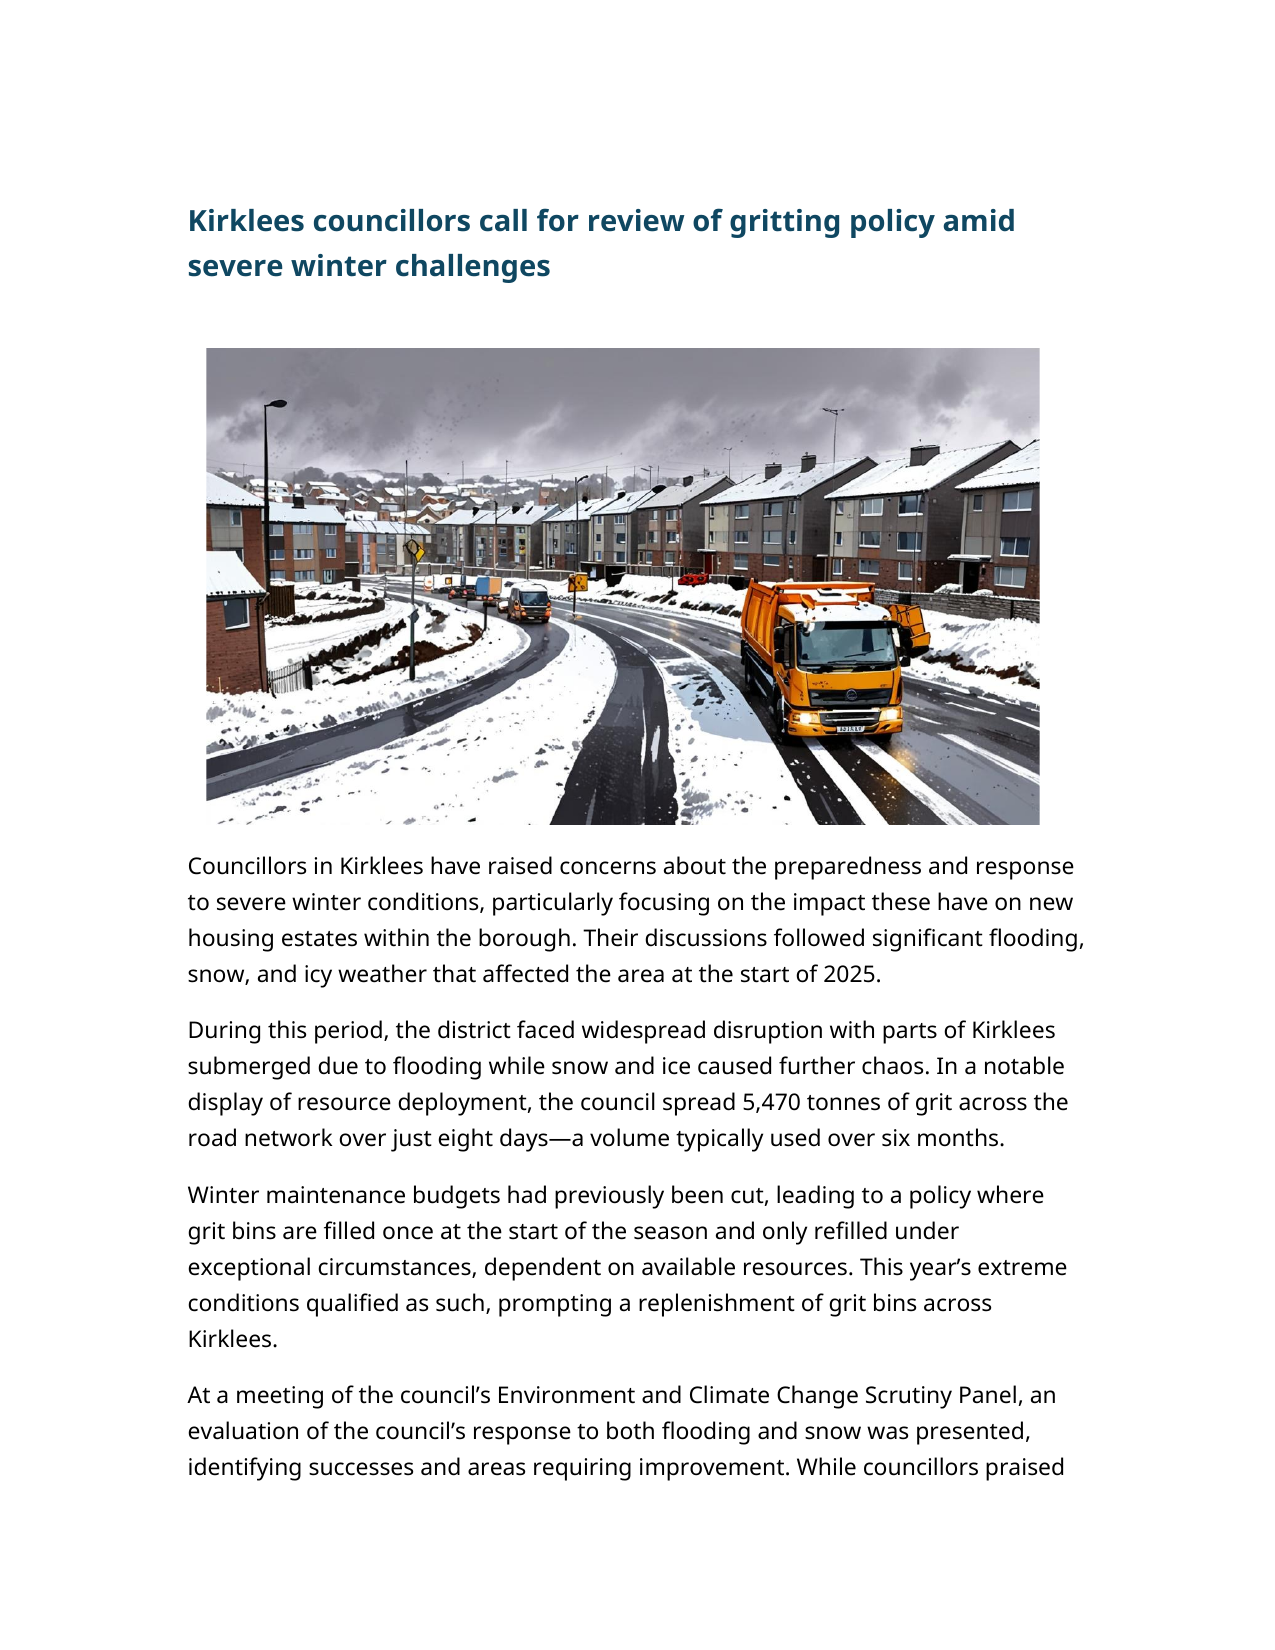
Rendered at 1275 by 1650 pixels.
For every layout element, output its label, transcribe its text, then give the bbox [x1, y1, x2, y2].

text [187, 1379, 1087, 1482]
subtitle Kirklees councillors call for review of gritting policy amid severe winter challenges [187, 200, 1087, 285]
text During this period, the district faced widespread disruption with parts of Kirklees submerged due to flooding while snow and ice caused further chaos. In a notable display of resource deployment, the council spread 5,470 tonnes of grit across the road network over just eight days—a volume typically used over six months. [187, 1014, 1087, 1153]
text Councillors in Kirklees have raised concerns about the preparedness and response to severe winter conditions, particularly focusing on the impact these have on new housing estates within the borough. Their discussions followed significant flooding, snow, and icy weather that affected the area at the start of 2025. [187, 850, 1087, 989]
text Winter maintenance budgets had previously been cut, leading to a policy where grit bins are filled once at the start of the season and only refilled under exceptional circumstances, dependent on available resources. This year’s extreme conditions qualified as such, prompting a replenishment of grit bins across Kirklees. [187, 1179, 1087, 1354]
picture [206, 348, 1040, 825]
